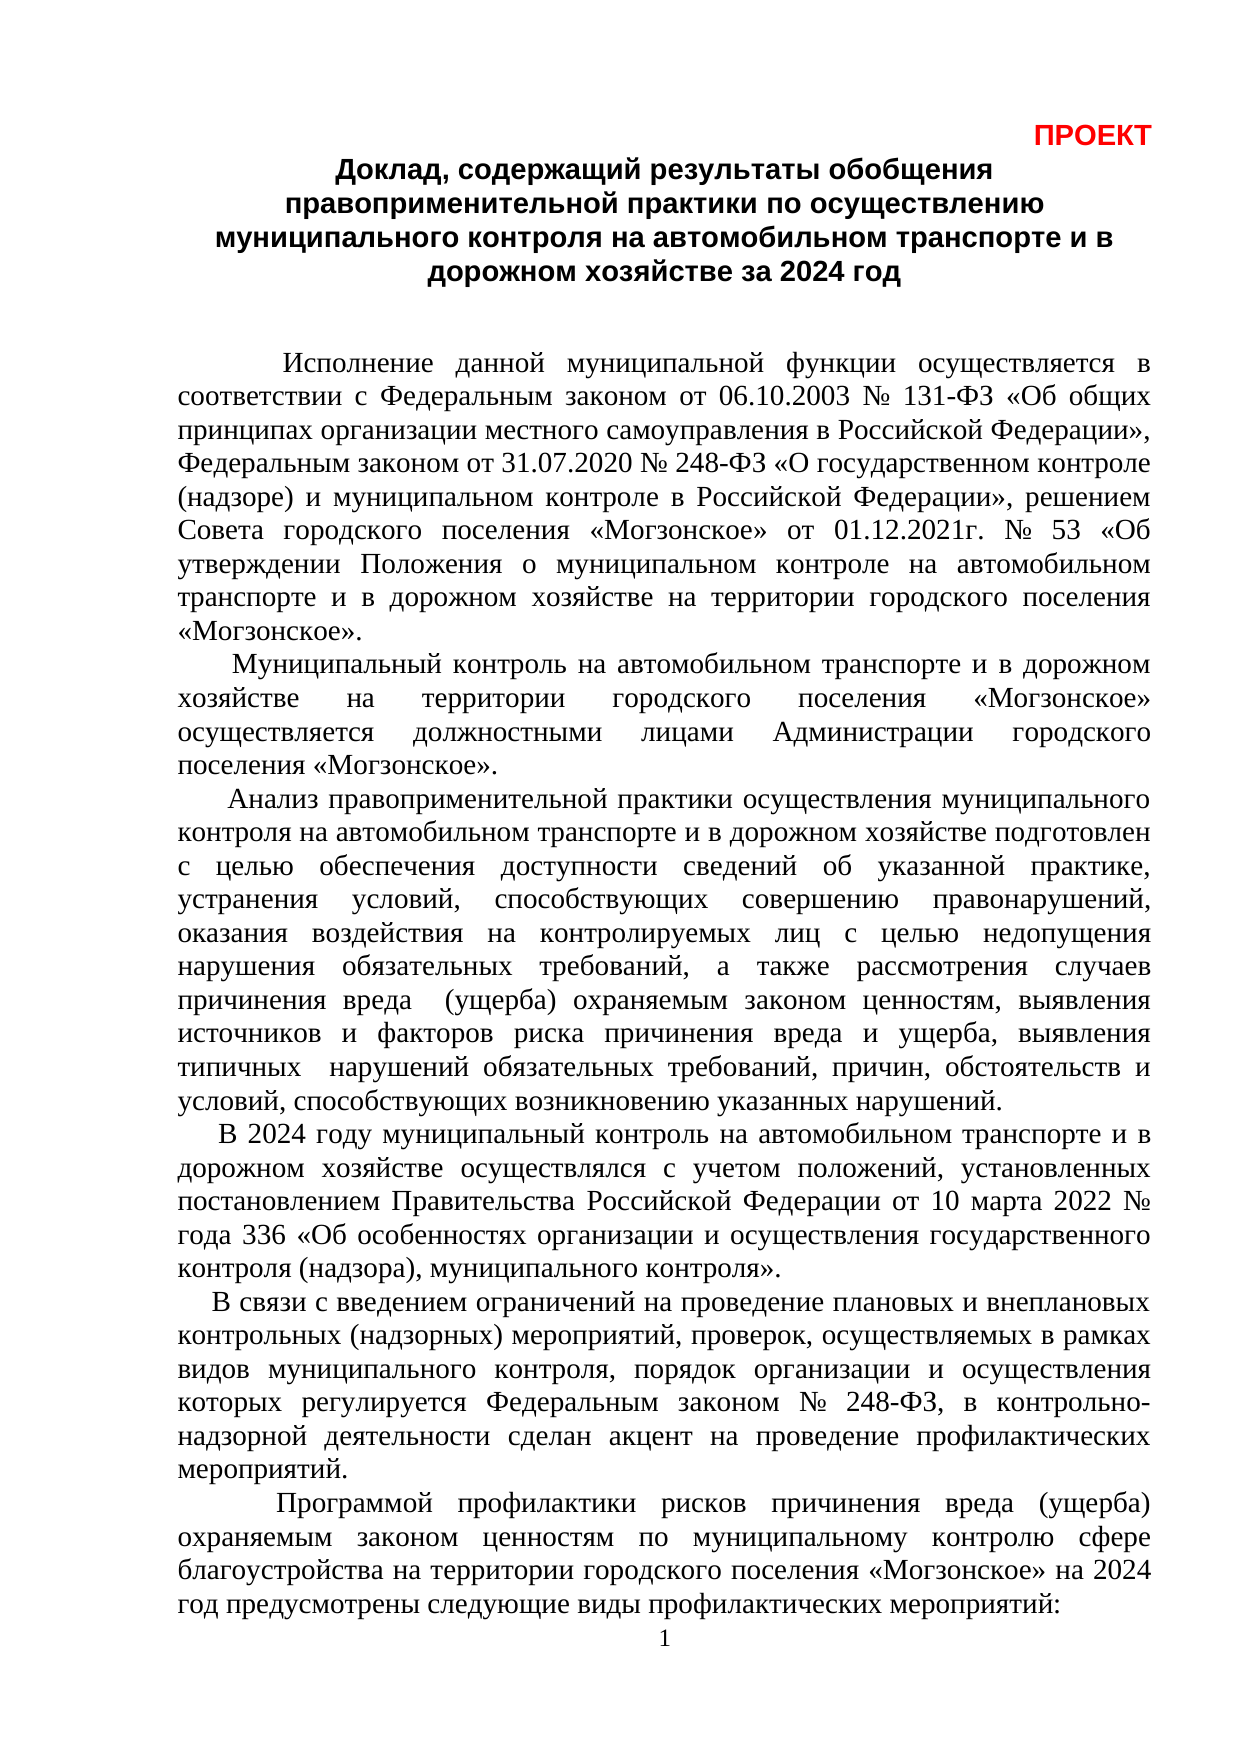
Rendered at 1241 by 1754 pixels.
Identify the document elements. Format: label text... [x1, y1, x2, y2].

text Анализ правоприменительной практики осуществления муниципального контроля на автомобильном транспорте и в дорожном хозяйстве подготовлен с целью обеспечения доступности сведений об указанной практике, устранения условий, способствующих совершению правонарушений, оказания воздействия на контролируемых лиц с целью недопущения нарушения обязательных требований, а также рассмотрения случаев причинения вреда (ущерба) охраняемым законом ценностям, выявления источников и факторов риска причинения вреда и ущерба, выявления типичных нарушений обязательных требований, причин, обстоятельств и условий, способствующих возникновению указанных нарушений. [177, 781, 1152, 1116]
text В 2024 году муниципальный контроль на автомобильном транспорте и в дорожном хозяйстве осуществлялся с учетом положений, установленных постановлением Правительства Российской Федерации от 10 марта 2022 № года 336 «Об особенностях организации и осуществления государственного контроля (надзора), муниципального контроля». [177, 1116, 1152, 1284]
text Доклад, содержащий результаты обобщения﻿ правоприменительной практики﻿ по осуществлению муниципального контроля на автомобильном транспорте и в дорожном хозяйстве за 2024 год [177, 152, 1152, 287]
text Муниципальный контроль на автомобильном транспорте и в дорожном хозяйстве на территории городского поселения «Могзонское» осуществляется должностными лицами Администрации городского поселения «Могзонское». [177, 647, 1152, 781]
text ПРОЕКТ [177, 118, 1152, 152]
text В связи с введением ограничений на проведение плановых и внеплановых контрольных (надзорных) мероприятий, проверок, осуществляемых в рамках видов муниципального контроля, порядок организации и осуществления которых регулируется Федеральным законом № 248-ФЗ, в контрольно-надзорной деятельности сделан акцент на проведение профилактических мероприятий. [177, 1284, 1152, 1485]
text Исполнение данной муниципальной функции осуществляется в соответствии с Федеральным законом от 06.10.2003 № 131-ФЗ «Об общих принципах организации местного самоуправления в Российской Федерации», Федеральным законом от 31.07.2020 № 248-ФЗ «О государственном контроле (надзоре) и муниципальном контроле в Российской Федерации», решением Совета городского поселения «Могзонское» от 01.12.2021г. № 53 «Об утверждении Положения о муниципальном контроле на автомобильном транспорте и в дорожном хозяйстве на территории городского поселения «Могзонское». [177, 345, 1152, 647]
text Программой профилактики рисков причинения вреда (ущерба) охраняемым законом ценностям по муниципальному контролю сфере благоустройства на территории городского поселения «Могзонское» на 2024 год предусмотрены следующие виды профилактических мероприятий: [177, 1485, 1152, 1619]
